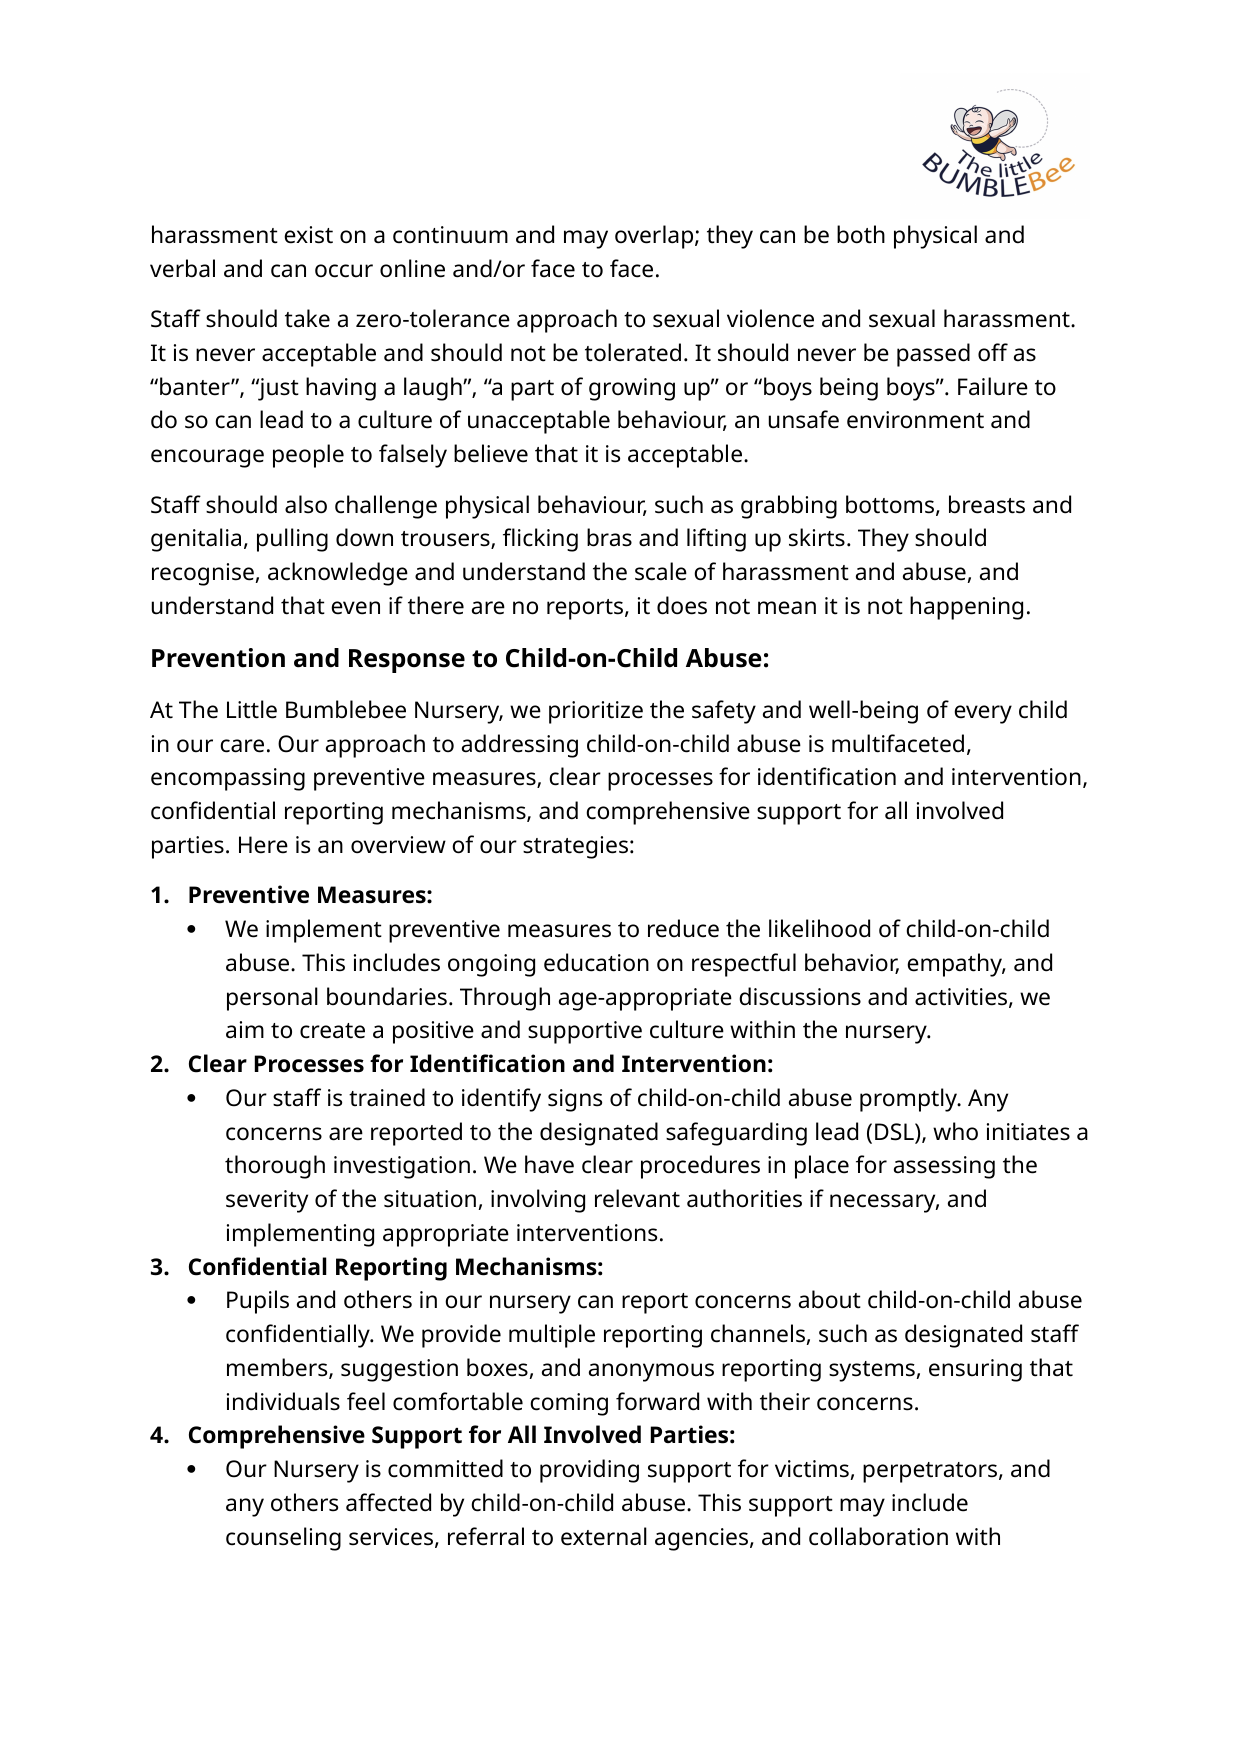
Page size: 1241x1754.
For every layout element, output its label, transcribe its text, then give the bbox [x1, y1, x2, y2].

list Pupils and others in our nursery can report concerns about child-on-child abuse confidentially. We provide multiple reporting channels, such as designated staff members, suggestion boxes, and anonymous reporting systems, ensuring that individuals feel comfortable coming forward with their concerns. [187, 1284, 1090, 1417]
text Staff should also challenge physical behaviour, such as grabbing bottoms, breasts and genitalia, pulling down trousers, flicking bras and lifting up skirts. They should recognise, acknowledge and understand the scale of harassment and abuse, and understand that even if there are no reports, it does not mean it is not happening. [150, 489, 1090, 621]
list Our staff is trained to identify signs of child-on-child abuse promptly. Any concerns are reported to the designated safeguarding lead (DSL), who initiates a thorough investigation. We have clear procedures in place for assessing the severity of the situation, involving relevant authorities if necessary, and implementing appropriate interventions. [187, 1082, 1090, 1248]
text Prevention and Response to Child-on-Child Abuse: [150, 640, 1090, 674]
list Confidential Reporting Mechanisms: [150, 1250, 1090, 1282]
list We implement preventive measures to reduce the likelihood of child-on-child abuse. This includes ongoing education on respectful behavior, empathy, and personal boundaries. Through age-appropriate discussions and activities, we aim to create a positive and supportive culture within the nursery. [187, 913, 1090, 1045]
text At The Little Bumblebee Nursery, we prioritize the safety and well-being of every child in our care. Our approach to addressing child-on-child abuse is multifaceted, encompassing preventive measures, clear processes for identification and intervention, confidential reporting mechanisms, and comprehensive support for all involved parties. Here is an overview of our strategies: [150, 694, 1090, 860]
list Clear Processes for Identification and Intervention: [150, 1048, 1090, 1079]
text Staff should take a zero-tolerance approach to sexual violence and sexual harassment. It is never acceptable and should not be tolerated. It should never be passed off as “banter”, “just having a laugh”, “a part of growing up” or “boys being boys”. Failure to do so can lead to a culture of unacceptable behaviour, an unsafe environment and encourage people to falsely believe that it is acceptable. [150, 303, 1090, 469]
picture [900, 73, 1091, 219]
list Preventive Measures: [150, 879, 1090, 910]
list Comprehensive Support for All Involved Parties: [150, 1419, 1090, 1450]
